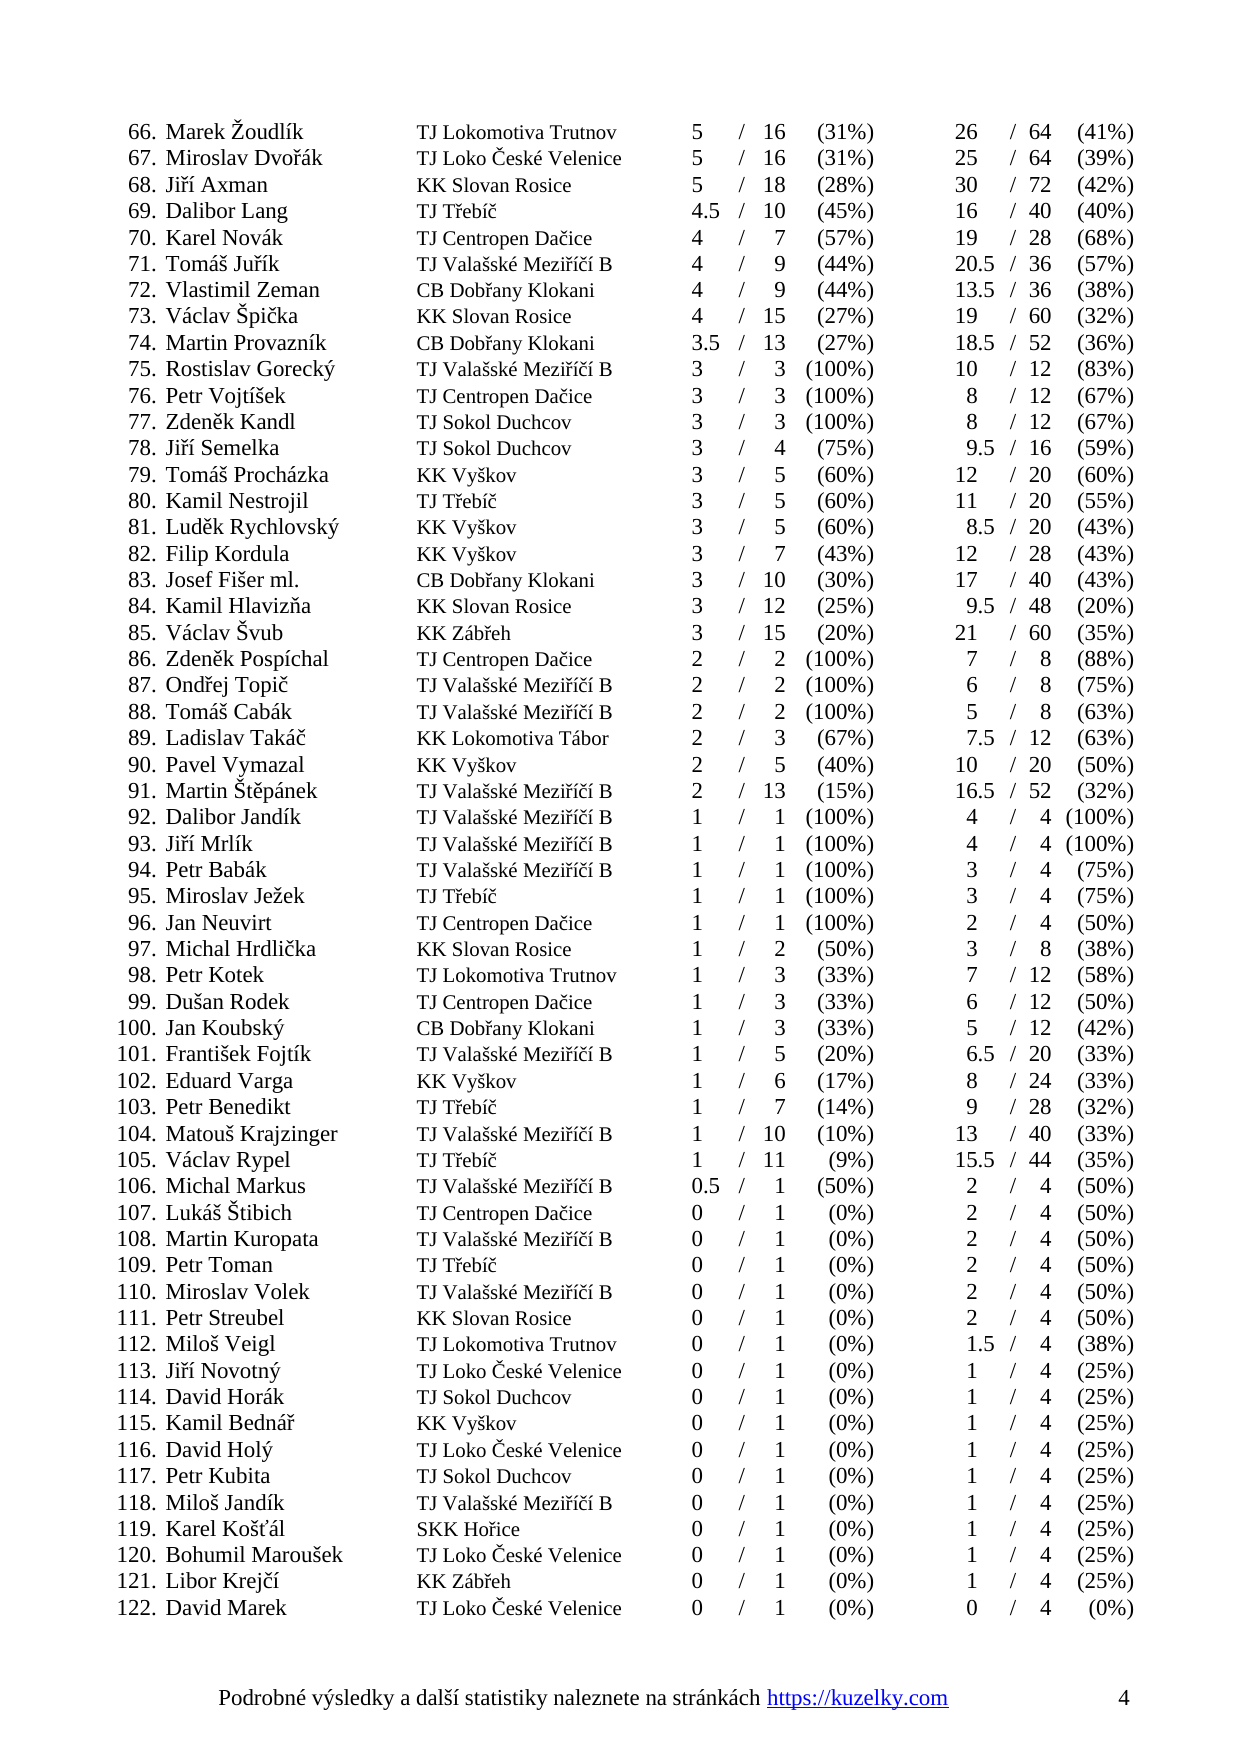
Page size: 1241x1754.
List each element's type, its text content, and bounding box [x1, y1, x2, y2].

text 106. Michal Markus TJ Valašské Meziříčí B 0.5 / 1 (50%) 2 / 4 (50%) [106, 1172, 1134, 1199]
text 94. Petr Babák TJ Valašské Meziříčí B 1 / 1 (100%) 3 / 4 (75%) [106, 856, 1134, 882]
text 92. Dalibor Jandík TJ Valašské Meziříčí B 1 / 1 (100%) 4 / 4 (100%) [106, 803, 1134, 830]
text 86. Zdeněk Pospíchal TJ Centropen Dačice 2 / 2 (100%) 7 / 8 (88%) [106, 645, 1134, 672]
text 76. Petr Vojtíšek TJ Centropen Dačice 3 / 3 (100%) 8 / 12 (67%) [106, 382, 1134, 408]
text 81. Luděk Rychlovský KK Vyškov 3 / 5 (60%) 8.5 / 20 (43%) [106, 513, 1134, 540]
text 115. Kamil Bednář KK Vyškov 0 / 1 (0%) 1 / 4 (25%) [106, 1409, 1134, 1436]
text 68. Jiří Axman KK Slovan Rosice 5 / 18 (28%) 30 / 72 (42%) [106, 171, 1134, 197]
text 77. Zdeněk Kandl TJ Sokol Duchcov 3 / 3 (100%) 8 / 12 (67%) [106, 408, 1134, 434]
text 117. Petr Kubita TJ Sokol Duchcov 0 / 1 (0%) 1 / 4 (25%) [106, 1462, 1134, 1488]
text 67. Miroslav Dvořák TJ Loko České Velenice 5 / 16 (31%) 25 / 64 (39%) [106, 144, 1134, 171]
text 80. Kamil Nestrojil TJ Třebíč 3 / 5 (60%) 11 / 20 (55%) [106, 487, 1134, 513]
text 116. David Holý TJ Loko České Velenice 0 / 1 (0%) 1 / 4 (25%) [106, 1436, 1134, 1462]
text 121. Libor Krejčí KK Zábřeh 0 / 1 (0%) 1 / 4 (25%) [106, 1568, 1134, 1594]
text 78. Jiří Semelka TJ Sokol Duchcov 3 / 4 (75%) 9.5 / 16 (59%) [106, 434, 1134, 461]
text 118. Miloš Jandík TJ Valašské Meziříčí B 0 / 1 (0%) 1 / 4 (25%) [106, 1488, 1134, 1515]
text 114. David Horák TJ Sokol Duchcov 0 / 1 (0%) 1 / 4 (25%) [106, 1383, 1134, 1409]
text 103. Petr Benedikt TJ Třebíč 1 / 7 (14%) 9 / 28 (32%) [106, 1093, 1134, 1119]
text 71. Tomáš Juřík TJ Valašské Meziříčí B 4 / 9 (44%) 20.5 / 36 (57%) [106, 250, 1134, 276]
text 87. Ondřej Topič TJ Valašské Meziříčí B 2 / 2 (100%) 6 / 8 (75%) [106, 672, 1134, 698]
text 104. Matouš Krajzinger TJ Valašské Meziříčí B 1 / 10 (10%) 13 / 40 (33%) [106, 1119, 1134, 1146]
text 110. Miroslav Volek TJ Valašské Meziříčí B 0 / 1 (0%) 2 / 4 (50%) [106, 1278, 1134, 1304]
text 98. Petr Kotek TJ Lokomotiva Trutnov 1 / 3 (33%) 7 / 12 (58%) [106, 961, 1134, 988]
text 113. Jiří Novotný TJ Loko České Velenice 0 / 1 (0%) 1 / 4 (25%) [106, 1357, 1134, 1383]
text 99. Dušan Rodek TJ Centropen Dačice 1 / 3 (33%) 6 / 12 (50%) [106, 988, 1134, 1014]
text 96. Jan Neuvirt TJ Centropen Dačice 1 / 1 (100%) 2 / 4 (50%) [106, 909, 1134, 935]
text 108. Martin Kuropata TJ Valašské Meziříčí B 0 / 1 (0%) 2 / 4 (50%) [106, 1225, 1134, 1251]
text 97. Michal Hrdlička KK Slovan Rosice 1 / 2 (50%) 3 / 8 (38%) [106, 935, 1134, 961]
text 82. Filip Kordula KK Vyškov 3 / 7 (43%) 12 / 28 (43%) [106, 540, 1134, 566]
text 105. Václav Rypel TJ Třebíč 1 / 11 (9%) 15.5 / 44 (35%) [106, 1146, 1134, 1172]
text 100. Jan Koubský CB Dobřany Klokani 1 / 3 (33%) 5 / 12 (42%) [106, 1014, 1134, 1041]
text 95. Miroslav Ježek TJ Třebíč 1 / 1 (100%) 3 / 4 (75%) [106, 882, 1134, 909]
text 88. Tomáš Cabák TJ Valašské Meziříčí B 2 / 2 (100%) 5 / 8 (63%) [106, 698, 1134, 724]
text 73. Václav Špička KK Slovan Rosice 4 / 15 (27%) 19 / 60 (32%) [106, 303, 1134, 329]
text 72. Vlastimil Zeman CB Dobřany Klokani 4 / 9 (44%) 13.5 / 36 (38%) [106, 276, 1134, 303]
text 83. Josef Fišer ml. CB Dobřany Klokani 3 / 10 (30%) 17 / 40 (43%) [106, 566, 1134, 592]
text 101. František Fojtík TJ Valašské Meziříčí B 1 / 5 (20%) 6.5 / 20 (33%) [106, 1041, 1134, 1067]
text 69. Dalibor Lang TJ Třebíč 4.5 / 10 (45%) 16 / 40 (40%) [106, 197, 1134, 223]
text 89. Ladislav Takáč KK Lokomotiva Tábor 2 / 3 (67%) 7.5 / 12 (63%) [106, 724, 1134, 751]
text 79. Tomáš Procházka KK Vyškov 3 / 5 (60%) 12 / 20 (60%) [106, 461, 1134, 487]
text 90. Pavel Vymazal KK Vyškov 2 / 5 (40%) 10 / 20 (50%) [106, 751, 1134, 777]
text 91. Martin Štěpánek TJ Valašské Meziříčí B 2 / 13 (15%) 16.5 / 52 (32%) [106, 777, 1134, 803]
text 85. Václav Švub KK Zábřeh 3 / 15 (20%) 21 / 60 (35%) [106, 619, 1134, 645]
text 75. Rostislav Gorecký TJ Valašské Meziříčí B 3 / 3 (100%) 10 / 12 (83%) [106, 355, 1134, 382]
text 107. Lukáš Štibich TJ Centropen Dačice 0 / 1 (0%) 2 / 4 (50%) [106, 1199, 1134, 1225]
text 120. Bohumil Maroušek TJ Loko České Velenice 0 / 1 (0%) 1 / 4 (25%) [106, 1541, 1134, 1568]
text 111. Petr Streubel KK Slovan Rosice 0 / 1 (0%) 2 / 4 (50%) [106, 1304, 1134, 1330]
text 74. Martin Provazník CB Dobřany Klokani 3.5 / 13 (27%) 18.5 / 52 (36%) [106, 329, 1134, 355]
text 84. Kamil Hlavizňa KK Slovan Rosice 3 / 12 (25%) 9.5 / 48 (20%) [106, 592, 1134, 619]
text 109. Petr Toman TJ Třebíč 0 / 1 (0%) 2 / 4 (50%) [106, 1251, 1134, 1278]
text 112. Miloš Veigl TJ Lokomotiva Trutnov 0 / 1 (0%) 1.5 / 4 (38%) [106, 1330, 1134, 1357]
text 122. David Marek TJ Loko České Velenice 0 / 1 (0%) 0 / 4 (0%) [106, 1594, 1134, 1620]
text 119. Karel Košťál SKK Hořice 0 / 1 (0%) 1 / 4 (25%) [106, 1515, 1134, 1541]
text 70. Karel Novák TJ Centropen Dačice 4 / 7 (57%) 19 / 28 (68%) [106, 223, 1134, 250]
text 102. Eduard Varga KK Vyškov 1 / 6 (17%) 8 / 24 (33%) [106, 1067, 1134, 1093]
text 66. Marek Žoudlík TJ Lokomotiva Trutnov 5 / 16 (31%) 26 / 64 (41%) [106, 118, 1134, 144]
text 93. Jiří Mrlík TJ Valašské Meziříčí B 1 / 1 (100%) 4 / 4 (100%) [106, 830, 1134, 856]
